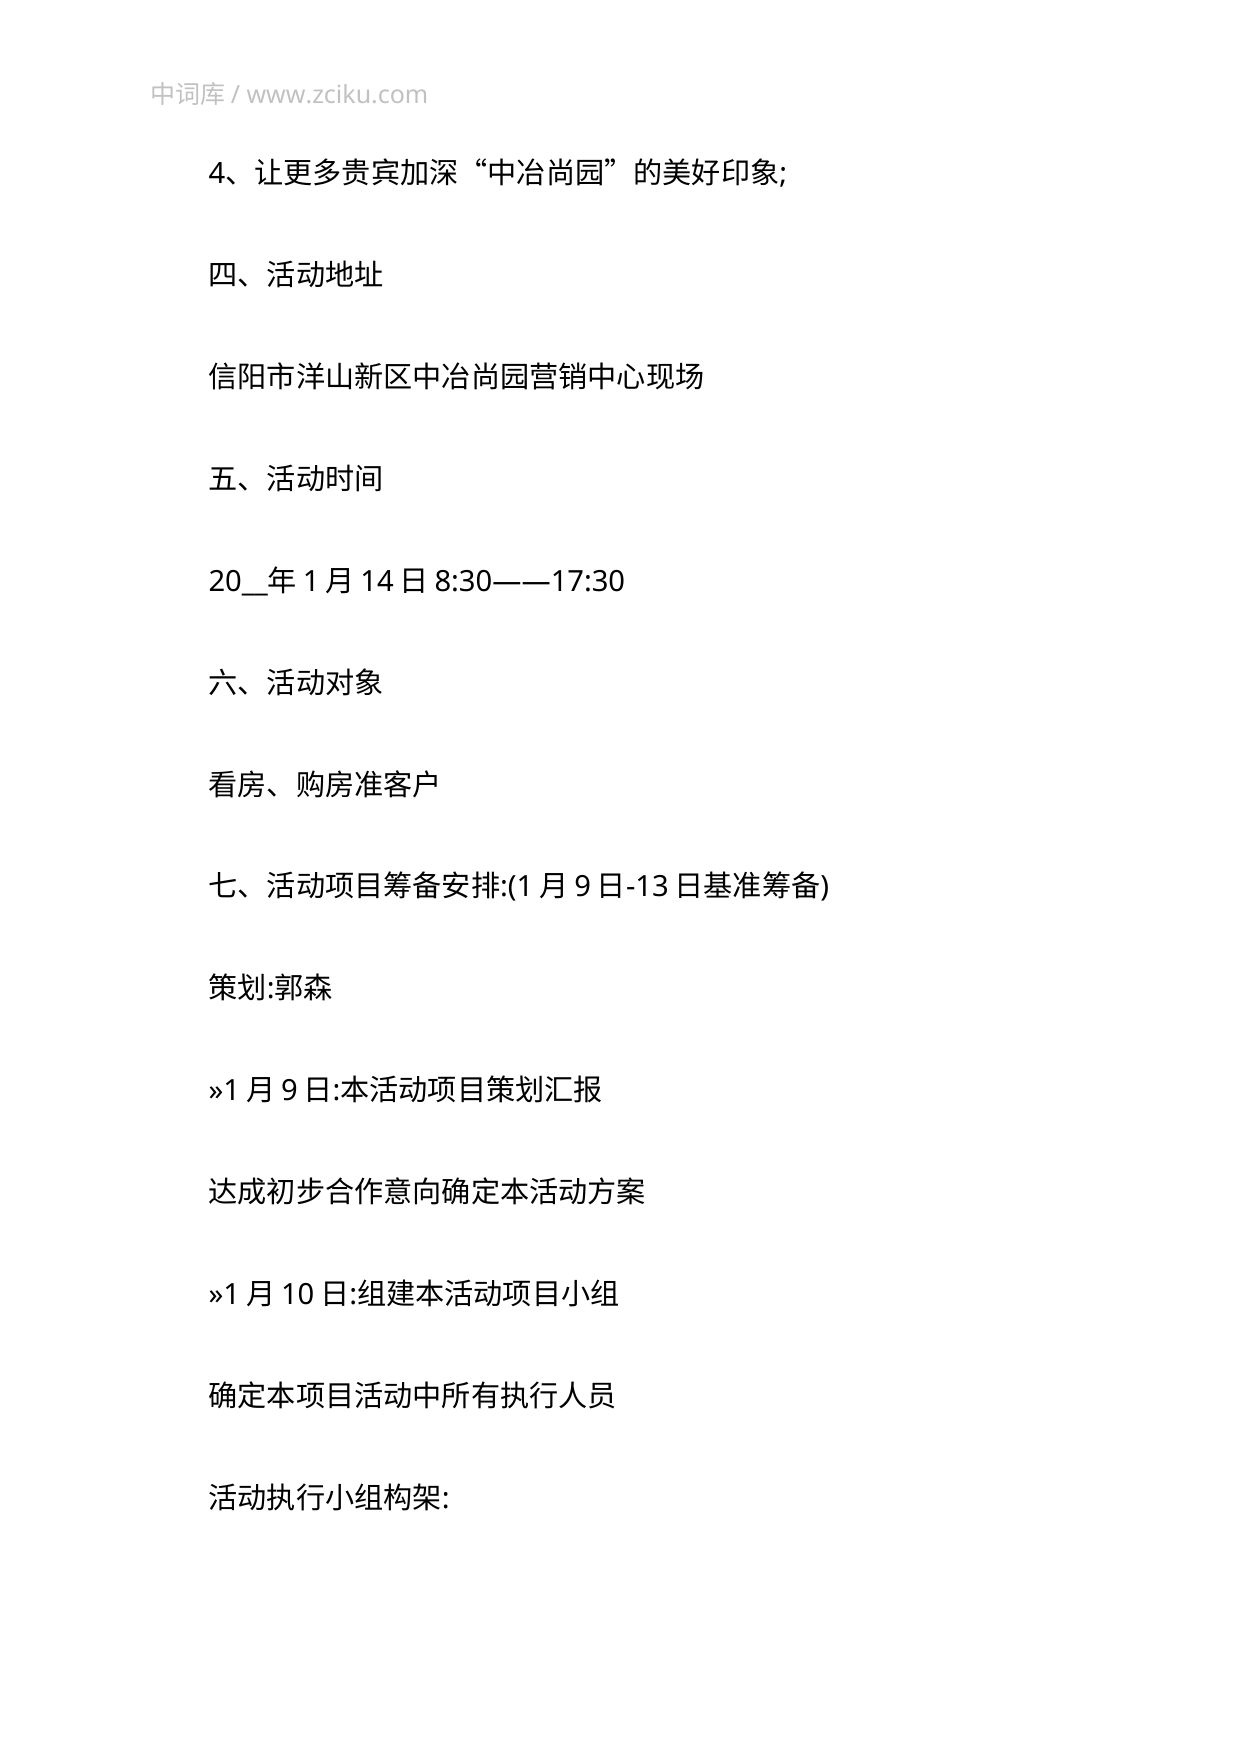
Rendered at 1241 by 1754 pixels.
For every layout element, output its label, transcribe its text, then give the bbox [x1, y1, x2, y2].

text 信阳市洋山新区中冶尚园营销中心现场 [150, 354, 1090, 396]
text 策划:郭森 [150, 965, 1090, 1007]
text 20__年1月14日8:30——17:30 [150, 557, 1090, 600]
text 四、活动地址 [150, 252, 1090, 294]
text 五、活动时间 [150, 456, 1090, 498]
text 确定本项目活动中所有执行人员 [150, 1372, 1090, 1415]
text 4、让更多贵宾加深“中冶尚园”的美好印象; [150, 150, 1090, 192]
text 看房、购房准客户 [150, 761, 1090, 803]
text 七、活动项目筹备安排:(1月9日-13日基准筹备) [150, 863, 1090, 905]
text 六、活动对象 [150, 659, 1090, 702]
text »1月9日:本活动项目策划汇报 [150, 1067, 1090, 1109]
text »1月10日:组建本活动项目小组 [150, 1271, 1090, 1313]
text 活动执行小组构架: [150, 1474, 1090, 1517]
text 达成初步合作意向确定本活动方案 [150, 1169, 1090, 1211]
